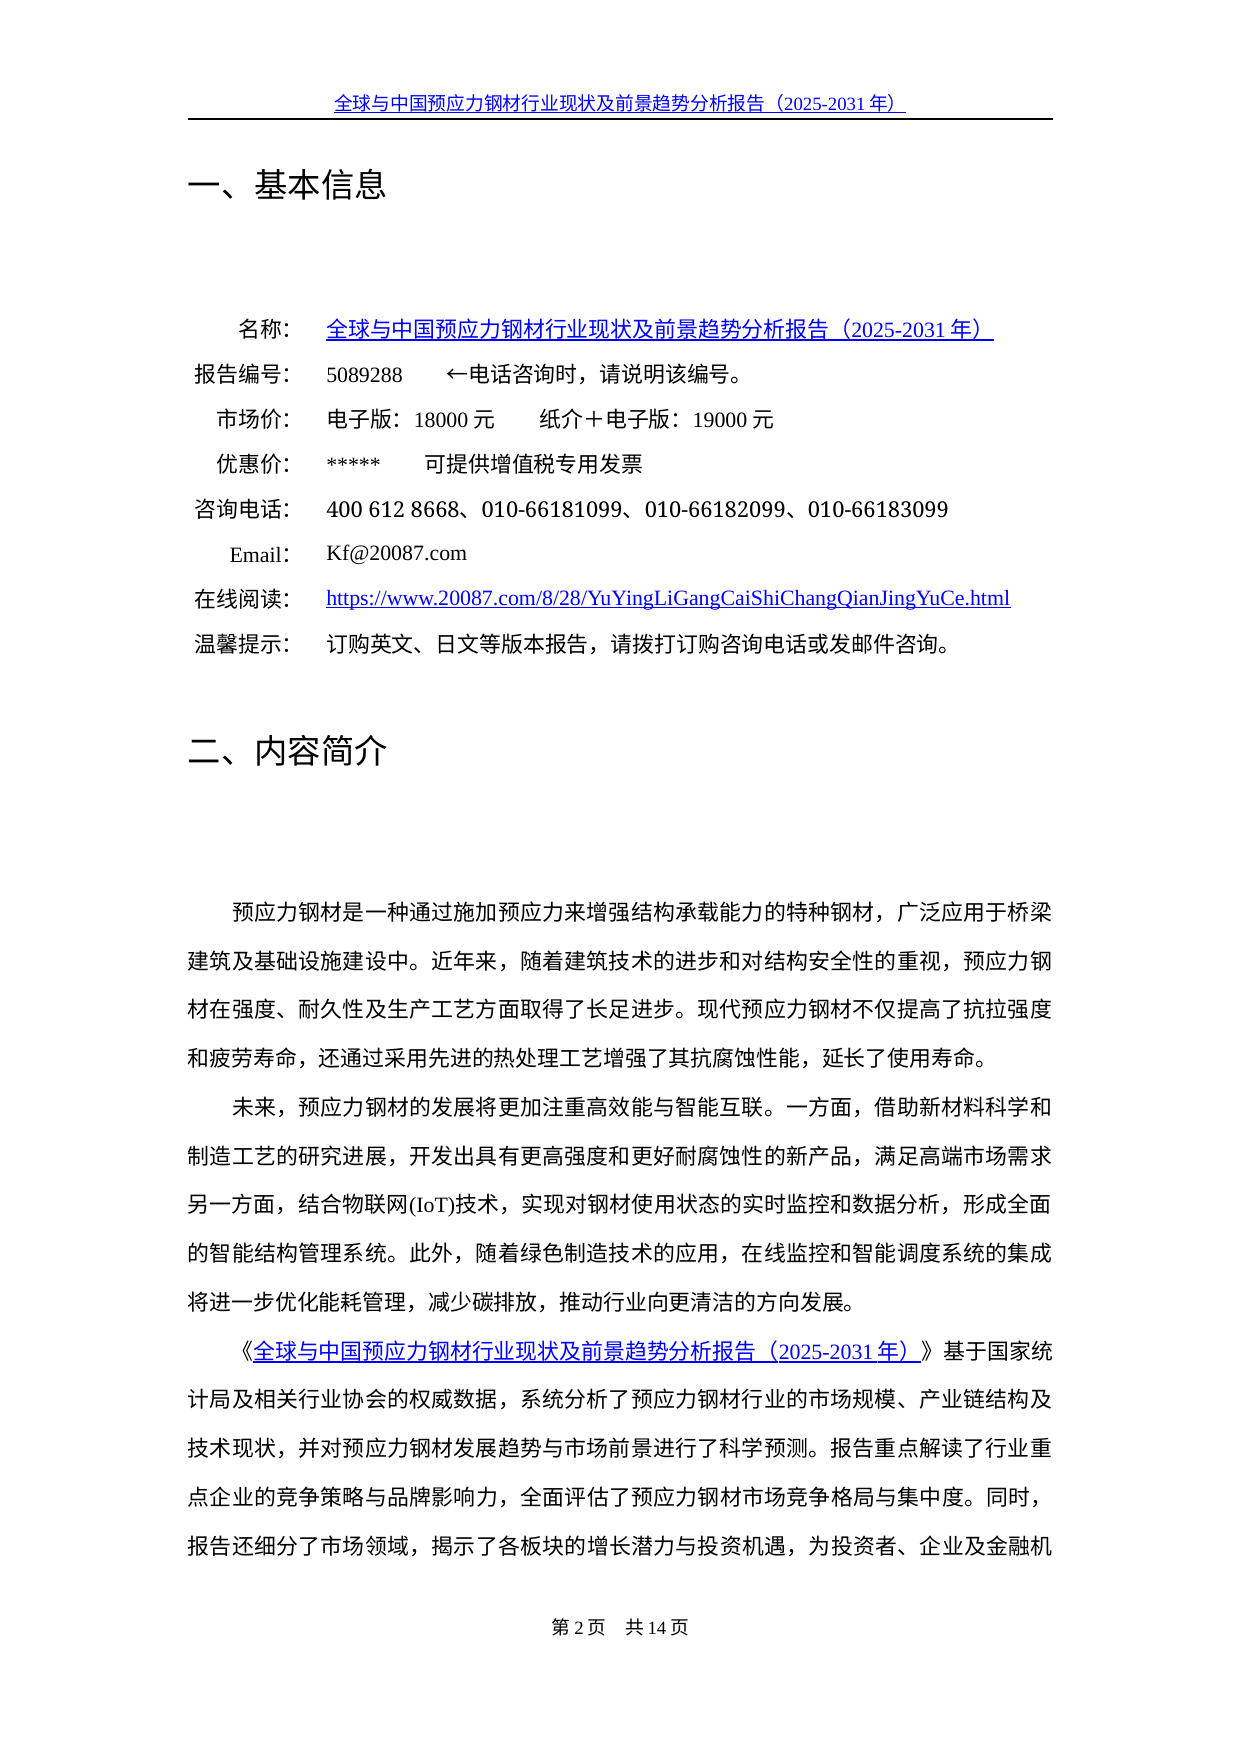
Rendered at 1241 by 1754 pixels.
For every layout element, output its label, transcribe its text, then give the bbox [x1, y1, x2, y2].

table_cell Email： [167, 537, 315, 582]
table_cell [315, 582, 1073, 627]
table_header 名称： [167, 312, 315, 357]
table_cell 5089288 ←电话咨询时，请说明该编号。 [315, 357, 1073, 402]
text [187, 894, 1053, 1561]
table_cell 400 612 8668、010-66181099、010-66182099、010-66183099 [315, 492, 1073, 537]
table_cell ***** 可提供增值税专用发票 [315, 447, 1073, 492]
table_cell 报告编号： [167, 357, 315, 402]
table_cell 在线阅读： [167, 582, 315, 627]
table_cell 温馨提示： [167, 627, 315, 672]
table_cell 优惠价： [167, 447, 315, 492]
table_cell 咨询电话： [167, 492, 315, 537]
title 一、基本信息 [187, 150, 1053, 215]
table_cell 电子版：18000 元 纸介＋电子版：19000 元 [315, 402, 1073, 447]
table_cell 市场价： [167, 402, 315, 447]
table_cell 订购英文、日文等版本报告，请拨打订购咨询电话或发邮件咨询。 [315, 627, 1073, 672]
title 二、内容简介 [187, 717, 1053, 782]
table_cell Kf@20087.com [315, 537, 1073, 582]
table_header 全球与中国预应力钢材行业现状及前景趋势分析报告（2025-2031年） [315, 312, 1073, 357]
